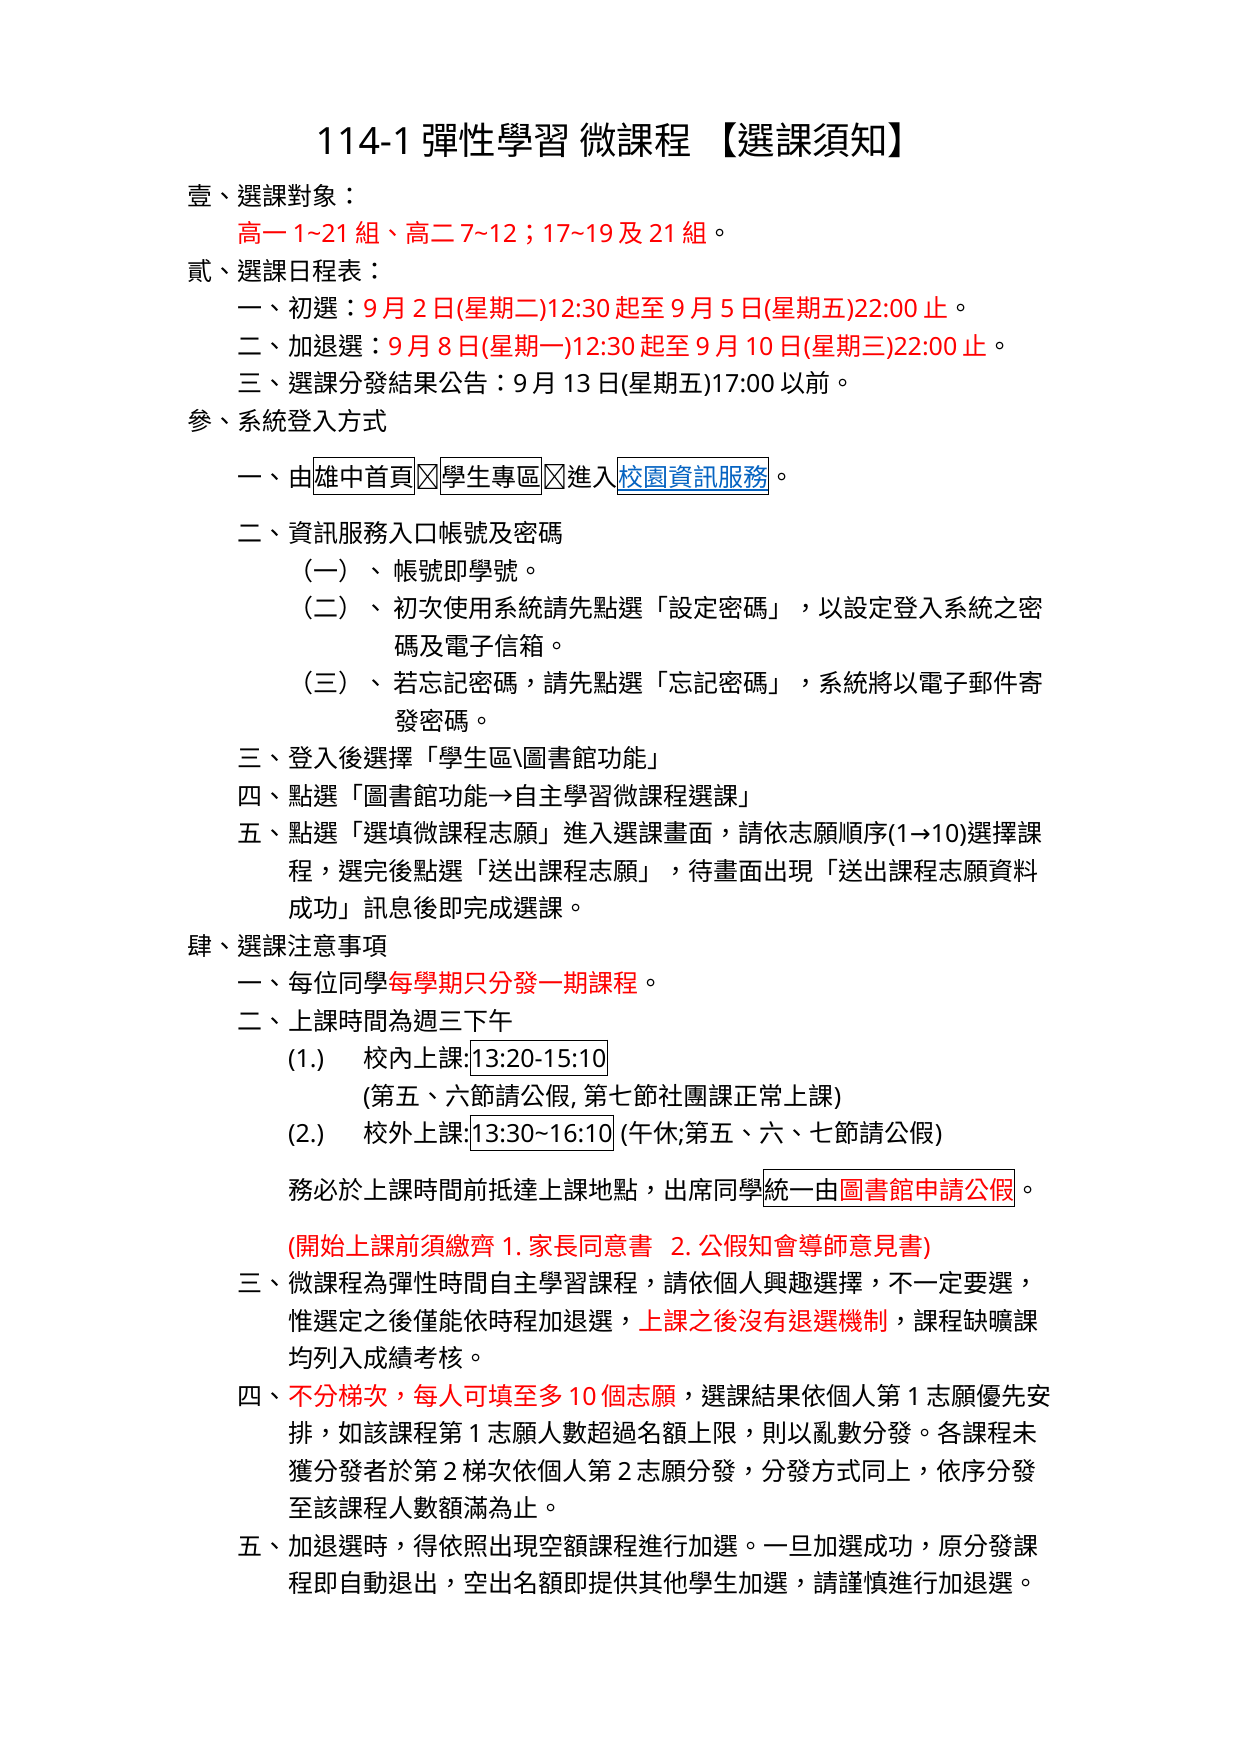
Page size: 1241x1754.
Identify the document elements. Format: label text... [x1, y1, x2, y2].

list 若忘記密碼，請先點選「忘記密碼」，系統將以電子郵件寄發密碼。 [288, 663, 1053, 738]
list 帳號即學號。 [288, 551, 1053, 588]
list 不分梯次，每人可填至多10個志願，選課結果依個人第1志願優先安排，如該課程第1志願人數超過名額上限，則以亂數分發。各課程未獲分發者於第2梯次依個人第2志願分發，分發方式同上，依序分發至該課程人數額滿為止。 [238, 1376, 1053, 1526]
list 初選：9月2日(星期二)12:30起至9月5日(星期五)22:00止。 [238, 288, 1053, 326]
list (第五、六節請公假, 第七節社團課正常上課) [363, 1076, 1053, 1113]
text 114-1彈性學習 微課程 【選課須知】 [187, 101, 1053, 176]
text 務必於上課時間前抵達上課地點，出席同學統一由圖書館申請公假。 [288, 1151, 1053, 1226]
text (開始上課前須繳齊 1. 家長同意書 2. 公假知會導師意見書) [288, 1226, 1053, 1263]
list 校內上課:13:20-15:10 [288, 1038, 1053, 1076]
list 選課日程表： [187, 251, 1053, 288]
list 每位同學每學期只分發一期課程。 [238, 963, 1053, 1001]
list 加退選時，得依照出現空額課程進行加選。一旦加選成功，原分發課程即自動退出，空出名額即提供其他學生加選，請謹慎進行加退選。 [238, 1526, 1053, 1601]
list 系統登入方式 [187, 401, 1053, 438]
list 微課程為彈性時間自主學習課程，請依個人興趣選擇，不一定要選，惟選定之後僅能依時程加退選，上課之後沒有退選機制，課程缺曠課均列入成績考核。 [238, 1263, 1053, 1376]
list 資訊服務入口帳號及密碼 [238, 513, 1053, 551]
list 選課對象： [187, 176, 1053, 213]
list 初次使用系統請先點選「設定密碼」，以設定登入系統之密碼及電子信箱。 [288, 588, 1053, 663]
list 登入後選擇「學生區\圖書館功能」 [238, 738, 1053, 776]
list 校外上課:13:30~16:10 (午休;第五、六、七節請公假) [288, 1113, 1053, 1151]
list 選課分發結果公告：9月13日(星期五)17:00以前。 [238, 363, 1053, 401]
list 由雄中首頁學生專區進入校園資訊服務。 [238, 438, 1053, 513]
list 選課注意事項 [187, 926, 1053, 963]
list 點選「選填微課程志願」進入選課畫面，請依志願順序(1→10)選擇課程，選完後點選「送出課程志願」，待畫面出現「送出課程志願資料成功」訊息後即完成選課。 [238, 813, 1053, 926]
list 上課時間為週三下午 [238, 1001, 1053, 1038]
list 點選「圖書館功能→自主學習微課程選課」 [238, 776, 1053, 813]
list 加退選：9月8日(星期一)12:30起至9月10日(星期三)22:00止。 [238, 326, 1053, 363]
text 高一1~21組、高二7~12；17~19及21組。 [237, 213, 1053, 251]
